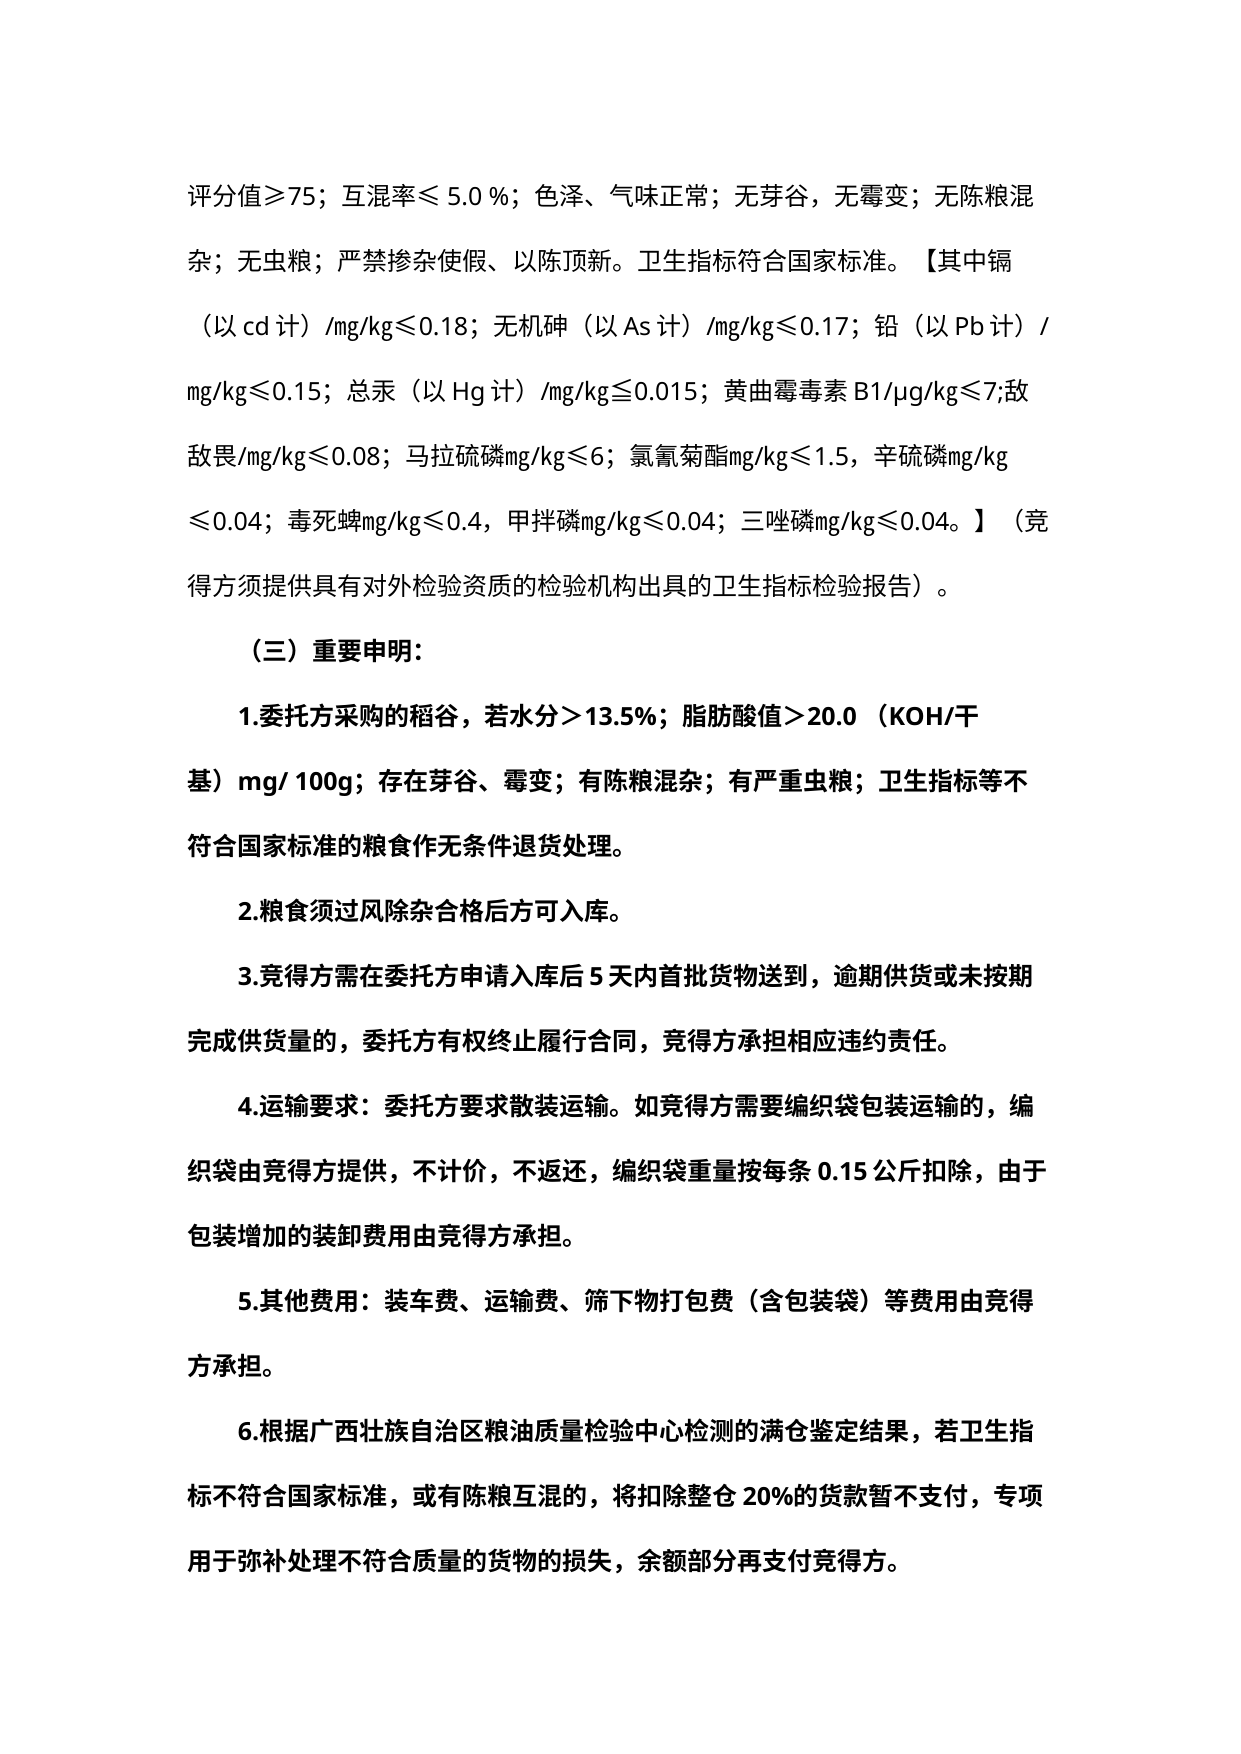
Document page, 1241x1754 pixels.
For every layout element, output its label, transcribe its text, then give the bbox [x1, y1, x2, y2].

text 6.根据广西壮族自治区粮油质量检验中心检测的满仓鉴定结果，若卫生指标不符合国家标准，或有陈粮互混的，将扣除整仓20%的货款暂不支付，专项用于弥补处理不符合质量的货物的损失，余额部分再支付竞得方。 [187, 1397, 1053, 1592]
text 4.运输要求：委托方要求散装运输。如竞得方需要编织袋包装运输的，编织袋由竞得方提供，不计价，不返还，编织袋重量按每条0.15公斤扣除，由于包装增加的装卸费用由竞得方承担。 [187, 1072, 1053, 1267]
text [187, 162, 1053, 617]
text 1.委托方采购的稻谷，若水分＞13.5%；脂肪酸值＞20.0 （KOH/干基）mg/ 100g；存在芽谷、霉变；有陈粮混杂；有严重虫粮；卫生指标等不符合国家标准的粮食作无条件退货处理。 [187, 682, 1053, 877]
text （三）重要申明： [187, 617, 1053, 682]
text 3.竞得方需在委托方申请入库后5天内首批货物送到，逾期供货或未按期完成供货量的，委托方有权终止履行合同，竞得方承担相应违约责任。 [187, 942, 1053, 1072]
text 5.其他费用：装车费、运输费、筛下物打包费（含包装袋）等费用由竞得方承担。 [187, 1267, 1053, 1397]
text 2.粮食须过风除杂合格后方可入库。 [187, 877, 1053, 942]
